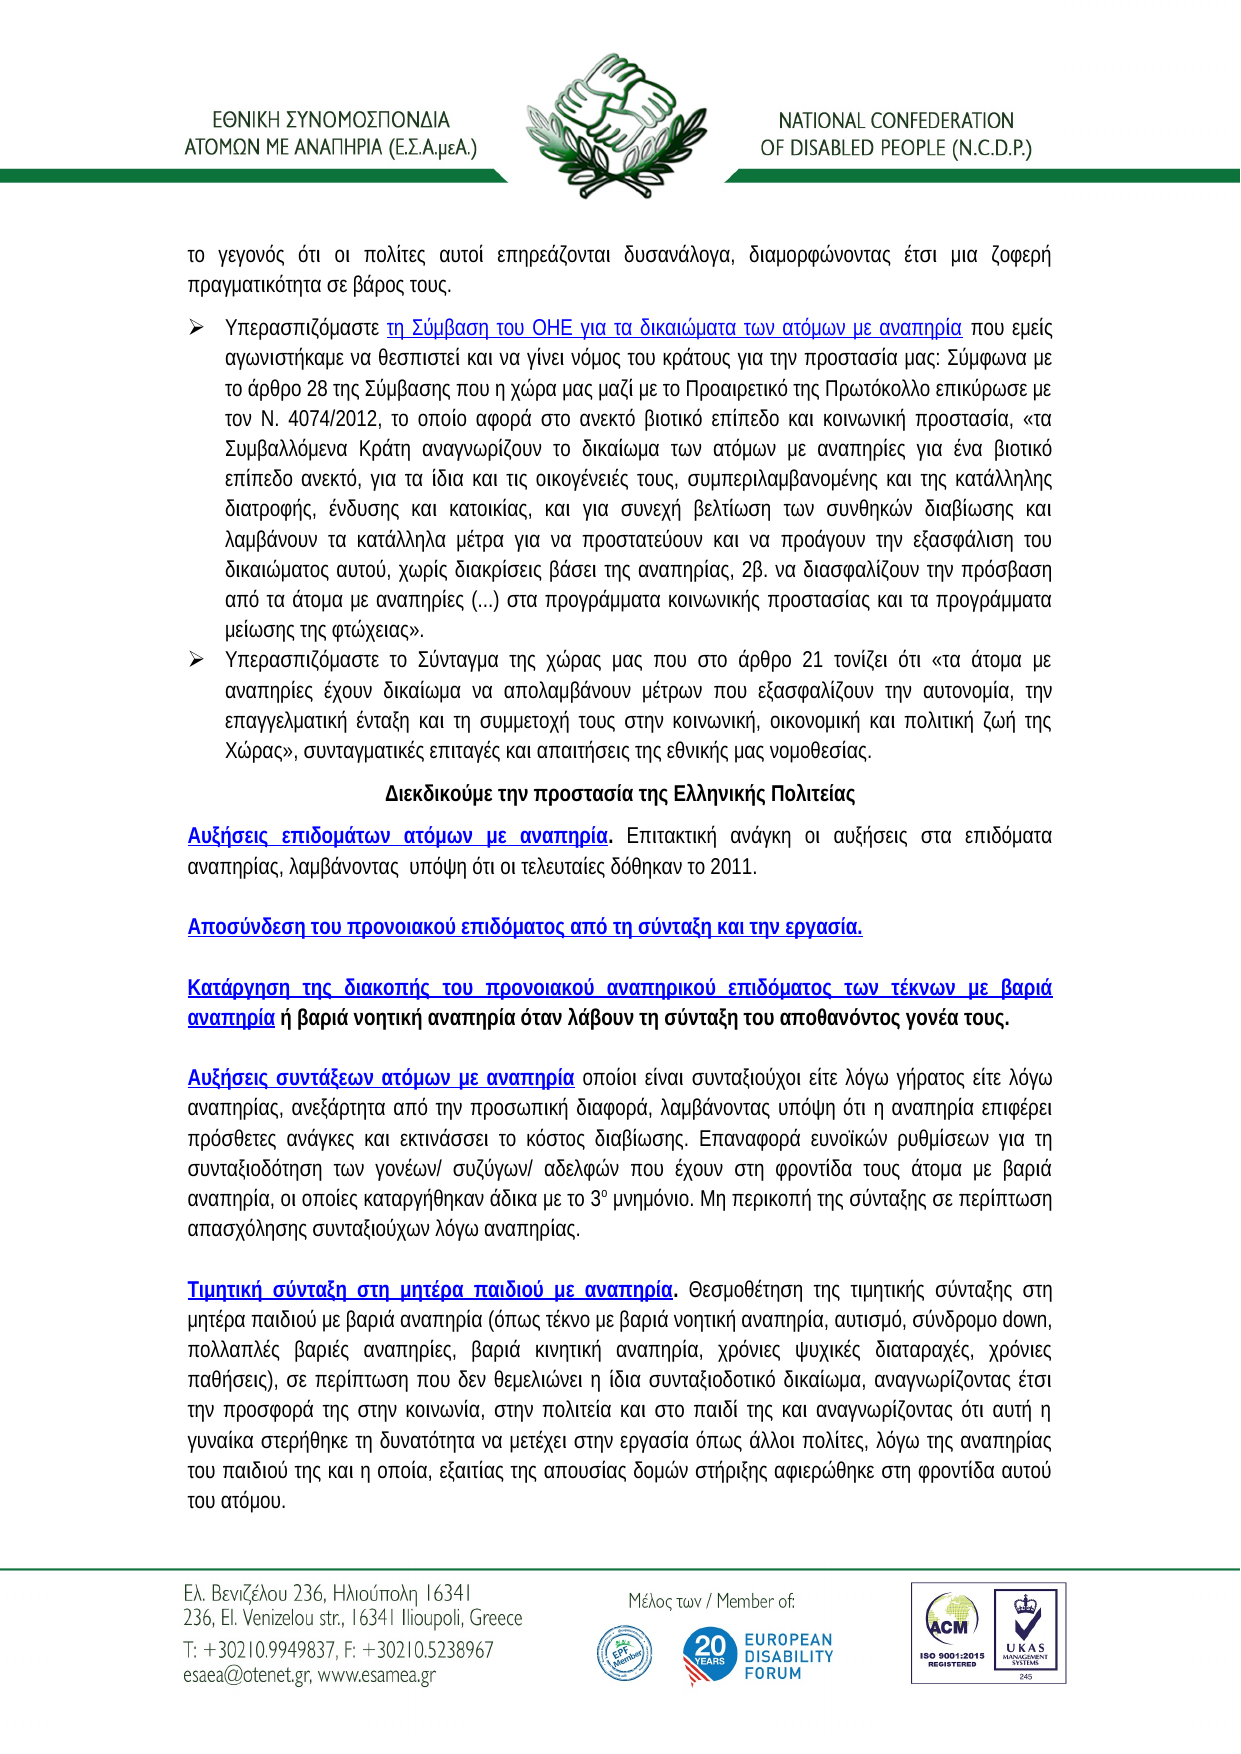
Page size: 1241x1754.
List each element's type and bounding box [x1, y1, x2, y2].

picture [0, 1556, 1240, 1738]
picture [0, 0, 1240, 237]
